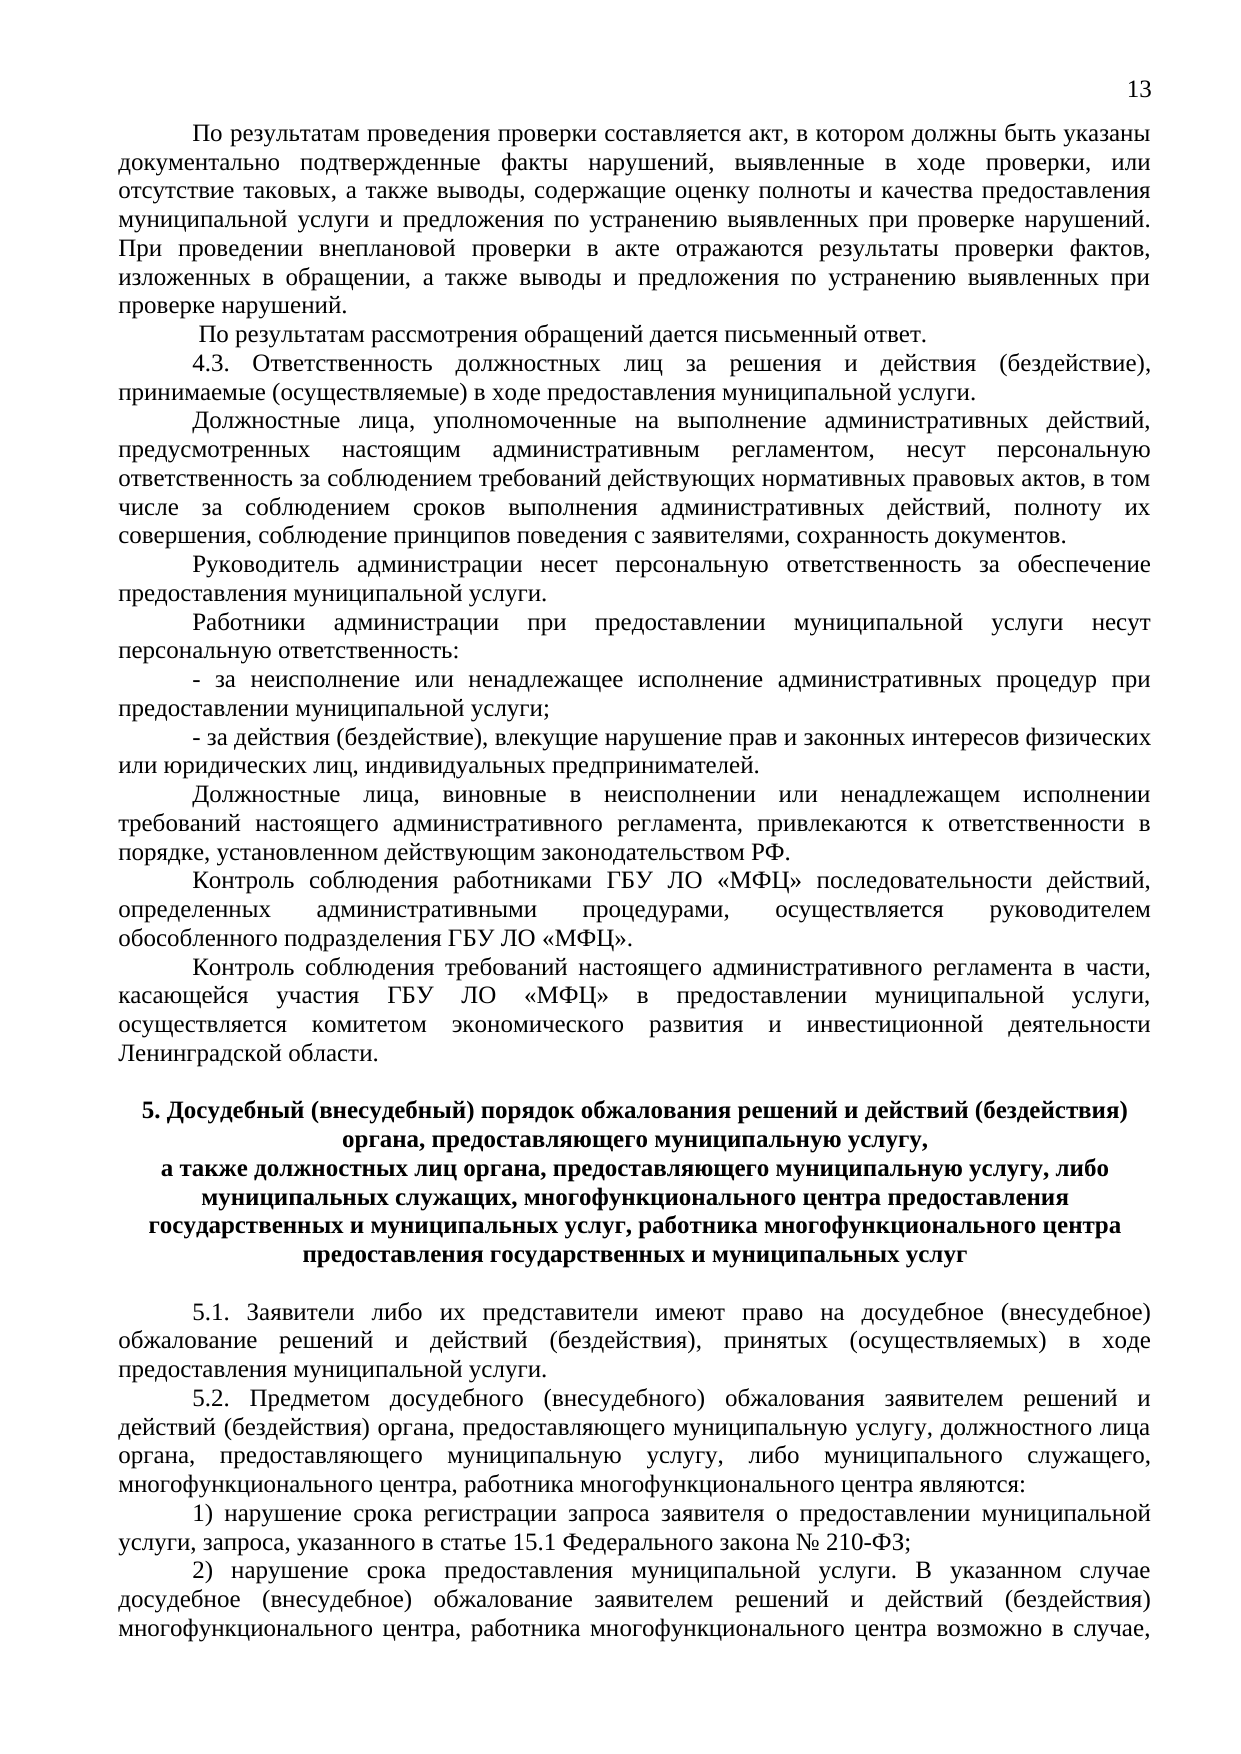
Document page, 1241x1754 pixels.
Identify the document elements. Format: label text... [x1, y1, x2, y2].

title Работники администрации при предоставлении муниципальной услуги несут персональную ответственность: [118, 607, 1152, 664]
title - за неисполнение или ненадлежащее исполнение административных процедур при предоставлении муниципальной услуги; [118, 664, 1152, 722]
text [118, 1556, 1152, 1642]
text 5.2. Предметом досудебного (внесудебного) обжалования заявителем решений и действий (бездействия) органа, предоставляющего муниципальную услугу, должностного лица органа, предоставляющего муниципальную услугу, либо муниципального служащего, многофункционального центра, работника многофункционального центра являются: [118, 1383, 1152, 1498]
text 1) нарушение срока регистрации запроса заявителя о предоставлении муниципальной услуги, запроса, указанного в статье 15.1 Федерального закона № 210-ФЗ; [118, 1498, 1152, 1556]
text 5.1. Заявители либо их представители имеют право на досудебное (внесудебное) обжалование решений и действий (бездействия), принятых (осуществляемых) в ходе предоставления муниципальной услуги. [118, 1297, 1152, 1383]
title Контроль соблюдения требований настоящего административного регламента в части, касающейся участия ГБУ ЛО «МФЦ» в предоставлении муниципальной услуги, осуществляется комитетом экономического развития и инвестиционной деятельности Ленинградской области. [118, 952, 1152, 1067]
title 4.3. Ответственность должностных лиц за решения и действия (бездействие), принимаемые (осуществляемые) в ходе предоставления муниципальной услуги. [118, 348, 1152, 406]
title Руководитель администрации несет персональную ответственность за обеспечение предоставления муниципальной услуги. [118, 549, 1152, 607]
title Контроль соблюдения работниками ГБУ ЛО «МФЦ» последовательности действий, определенных административными процедурами, осуществляется руководителем обособленного подразделения ГБУ ЛО «МФЦ». [118, 866, 1152, 952]
text 5. Досудебный (внесудебный) порядок обжалования решений и действий (бездействия) органа, предоставляющего муниципальную услугу, [118, 1096, 1152, 1153]
title По результатам рассмотрения обращений дается письменный ответ. [118, 319, 1152, 348]
title Должностные лица, уполномоченные на выполнение административных действий, предусмотренных настоящим административным регламентом, несут персональную ответственность за соблюдением требований действующих нормативных правовых актов, в том числе за соблюдением сроков выполнения административных действий, полноту их совершения, соблюдение принципов поведения с заявителями, сохранность документов. [118, 406, 1152, 549]
title По результатам проведения проверки составляется акт, в котором должны быть указаны документально подтвержденные факты нарушений, выявленные в ходе проверки, или отсутствие таковых, а также выводы, содержащие оценку полноты и качества предоставления муниципальной услуги и предложения по устранению выявленных при проверке нарушений. При проведении внеплановой проверки в акте отражаются результаты проверки фактов, изложенных в обращении, а также выводы и предложения по устранению выявленных при проверке нарушений. [118, 118, 1152, 319]
title Должностные лица, виновные в неисполнении или ненадлежащем исполнении требований настоящего административного регламента, привлекаются к ответственности в порядке, установленном действующим законодательством РФ. [118, 779, 1152, 866]
text а также должностных лиц органа, предоставляющего муниципальную услугу, либо муниципальных служащих, многофункционального центра предоставления государственных и муниципальных услуг, работника многофункционального центра предоставления государственных и муниципальных услуг [118, 1153, 1152, 1268]
title - за действия (бездействие), влекущие нарушение прав и законных интересов физических или юридических лиц, индивидуальных предпринимателей. [118, 722, 1152, 779]
